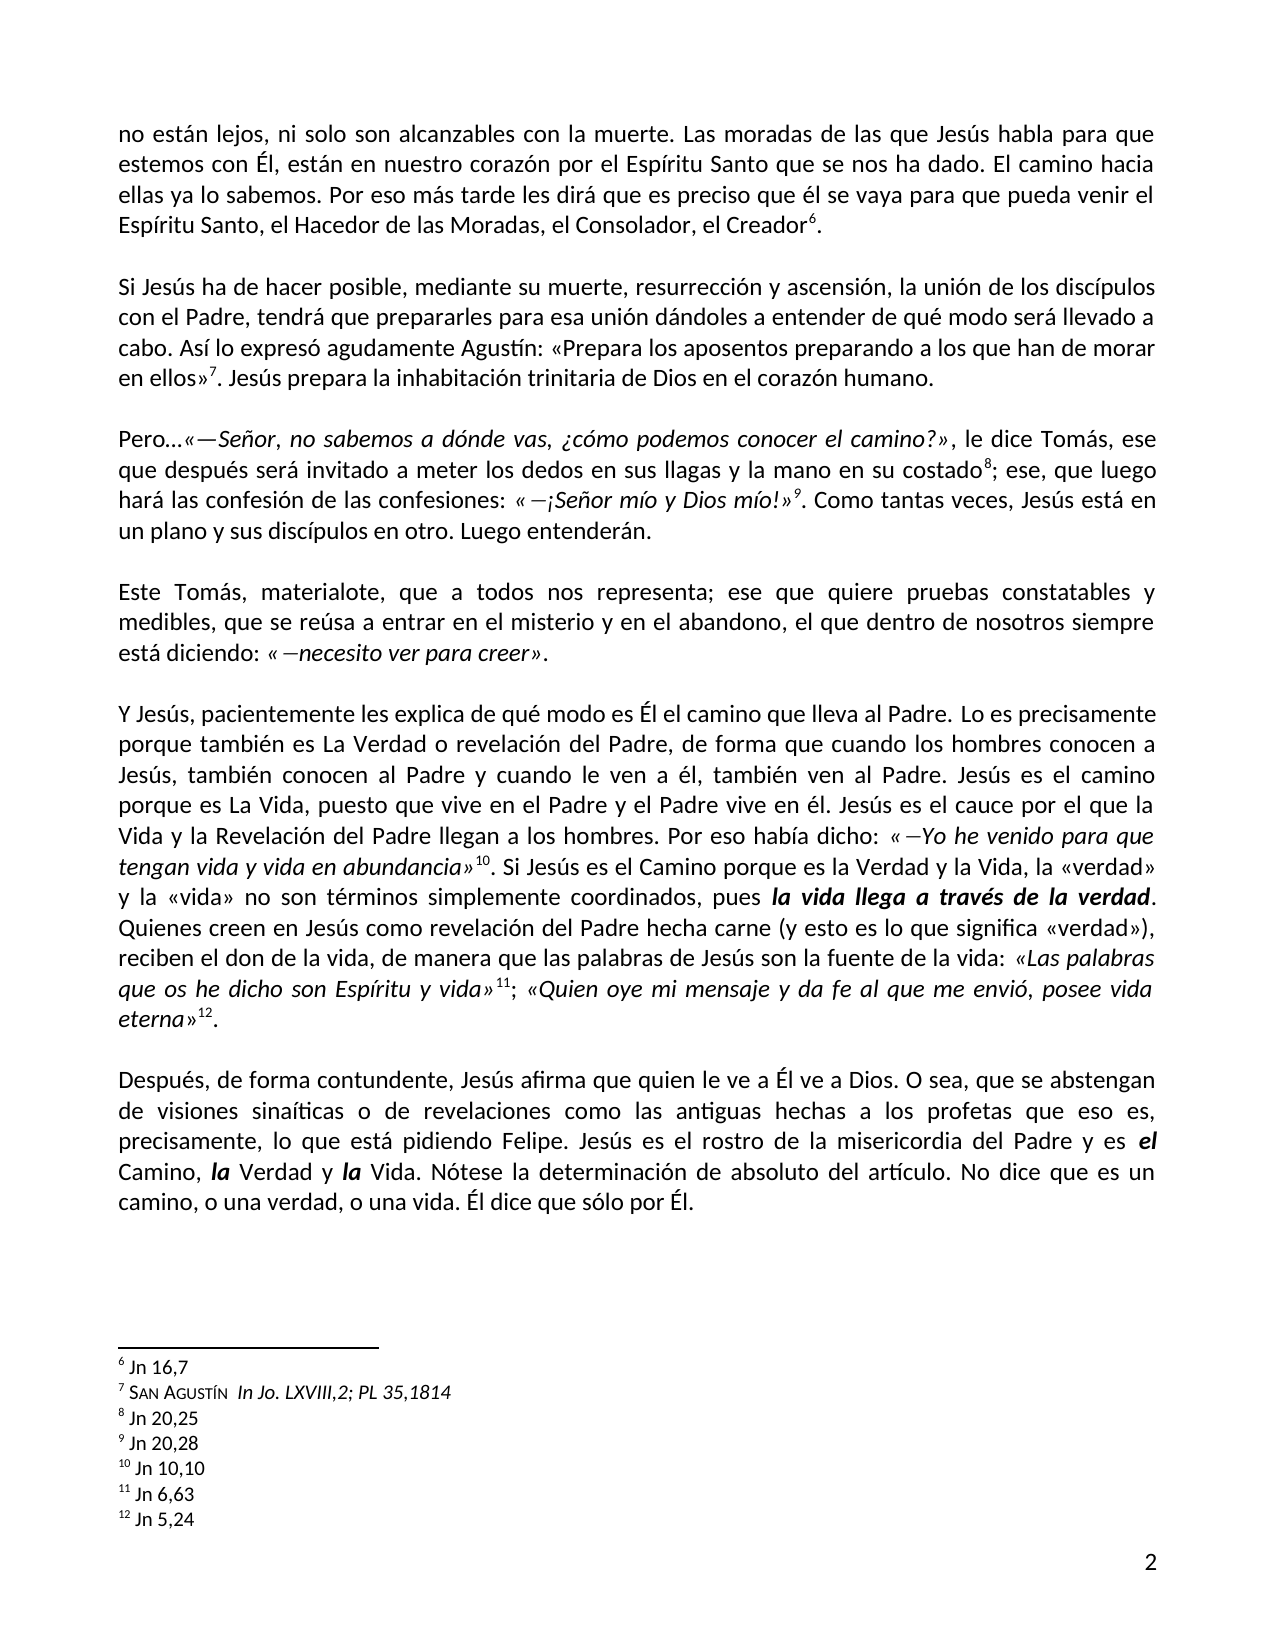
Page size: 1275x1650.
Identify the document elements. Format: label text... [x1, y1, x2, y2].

text Después, de forma contundente, Jesús afirma que quien le ve a Él ve a Dios. O sea, que se abstengan de visiones sinaíticas o de revelaciones como las antiguas hechas a los profetas que eso es, precisamente, lo que está pidiendo Felipe. Jesús es el rostro de la misericordia del Padre y es el Camino, la Verdad y la Vida. Nótese la determinación de absoluto del artículo. No dice que es un camino, o una verdad, o una vida. Él dice que sólo por Él. [118, 1064, 1157, 1217]
text Si Jesús ha de hacer posible, mediante su muerte, resurrección y ascensión, la unión de los discípulos con el Padre, tendrá que prepararles para esa unión dándoles a entender de qué modo será llevado a cabo. Así lo expresó agudamente Agustín: «Prepara los aposentos preparando a los que han de morar en ellos». Jesús prepara la inhabitación trinitaria de Dios en el corazón humano. [118, 271, 1157, 393]
text Pero…«—Señor, no sabemos a dónde vas, ¿cómo podemos conocer el camino?», le dice Tomás, ese que después será invitado a meter los dedos en sus llagas y la mano en su costado; ese, que luego hará las confesión de las confesiones: «¡Señor mío y Dios mío!». Como tantas veces, Jesús está en un plano y sus discípulos en otro. Luego entenderán. [118, 423, 1157, 545]
text Y Jesús, pacientemente les explica de qué modo es Él el camino que lleva al Padre. Lo es precisamente porque también es La Verdad o revelación del Padre, de forma que cuando los hombres conocen a Jesús, también conocen al Padre y cuando le ven a él, también ven al Padre. Jesús es el camino porque es La Vida, puesto que vive en el Padre y el Padre vive en él. Jesús es el cauce por el que la Vida y la Revelación del Padre llegan a los hombres. Por eso había dicho: «Yo he venido para que tengan vida y vida en abundancia». Si Jesús es el Camino porque es la Verdad y la Vida, la «verdad» y la «vida» no son términos simplemente coordinados, pues la vida llega a través de la verdad. Quienes creen en Jesús como revelación del Padre hecha carne (y esto es lo que significa «verdad»), reciben el don de la vida, de manera que las palabras de Jesús son la fuente de la vida: «Las palabras que os he dicho son Espíritu y vida»; «Quien oye mi mensaje y da fe al que me envió, posee vida eterna». [118, 698, 1157, 1034]
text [118, 118, 1157, 240]
text Este Tomás, materialote, que a todos nos representa; ese que quiere pruebas constatables y medibles, que se reúsa a entrar en el misterio y en el abandono, el que dentro de nosotros siempre está diciendo: «necesito ver para creer». [118, 576, 1157, 667]
